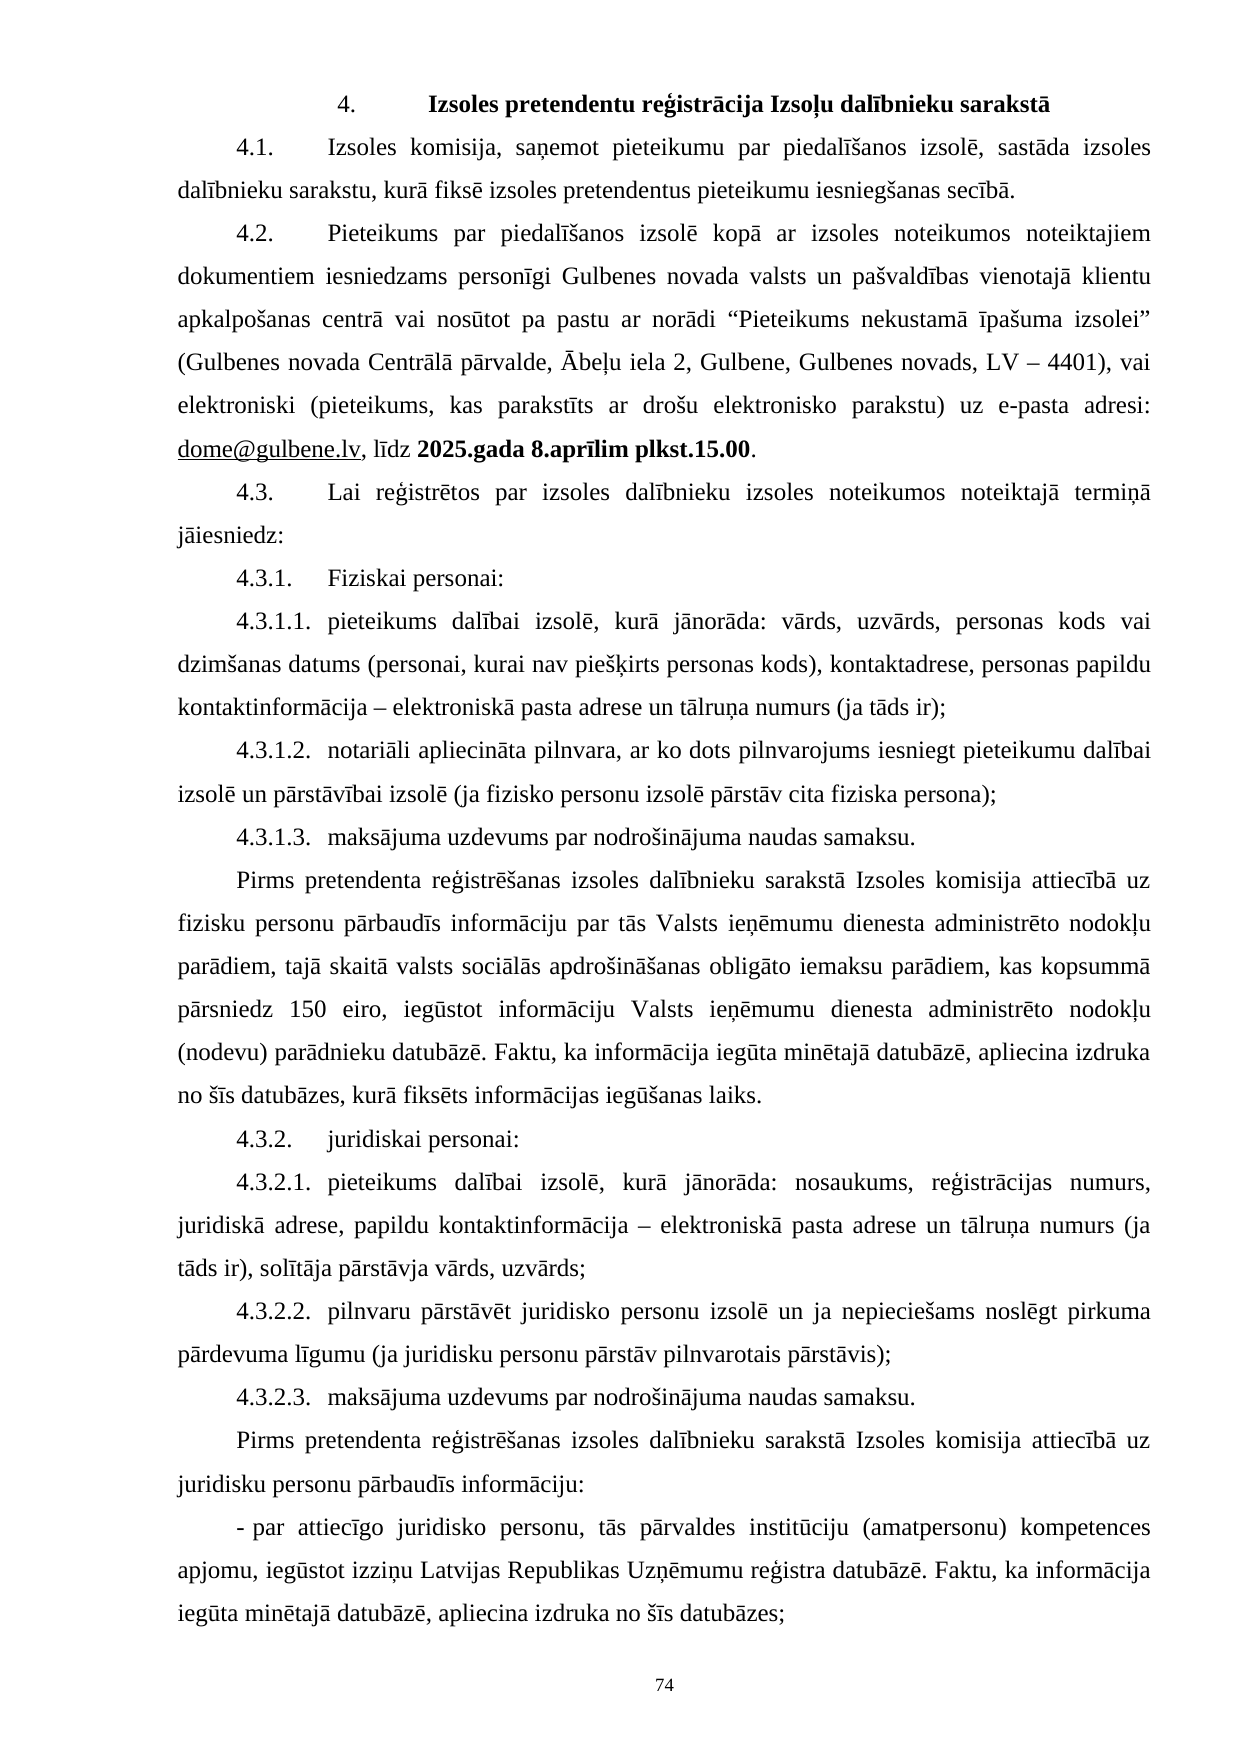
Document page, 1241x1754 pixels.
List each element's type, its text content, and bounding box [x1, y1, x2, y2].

list pieteikums dalībai izsolē, kurā jānorāda: nosaukums, reģistrācijas numurs, juridiskā adrese, papildu kontaktinformācija – elektroniskā pasta adrese un tālruņa numurs (ja tāds ir), solītāja pārstāvja vārds, uzvārds; [177, 1167, 1152, 1282]
list notariāli apliecināta pilnvara, ar ko dots pilnvarojums iesniegt pieteikumu dalībai izsolē un pārstāvībai izsolē (ja fizisko personu izsolē pārstāv cita fiziska persona); [177, 736, 1152, 807]
list Fiziskai personai: [177, 563, 1152, 592]
list Lai reģistrētos par izsoles dalībnieku izsoles noteikumos noteiktajā termiņā jāiesniedz: [177, 477, 1152, 549]
text Pirms pretendenta reģistrēšanas izsoles dalībnieku sarakstā Izsoles komisija attiecībā uz juridisku personu pārbaudīs informāciju: [177, 1426, 1152, 1497]
list maksājuma uzdevums par nodrošinājuma naudas samaksu. [177, 1382, 1152, 1411]
list Izsoles pretendentu reģistrācija Izsoļu dalībnieku sarakstā [177, 89, 1152, 117]
list pilnvaru pārstāvēt juridisko personu izsolē un ja nepieciešams noslēgt pirkuma pārdevuma līgumu (ja juridisku personu pārstāv pilnvarotais pārstāvis); [177, 1296, 1152, 1368]
list pieteikums dalībai izsolē, kurā jānorāda: vārds, uzvārds, personas kods vai dzimšanas datums (personai, kurai nav piešķirts personas kods), kontaktadrese, personas papildu kontaktinformācija – elektroniskā pasta adrese un tālruņa numurs (ja tāds ir); [177, 606, 1152, 721]
list Pieteikums par piedalīšanos izsolē kopā ar izsoles noteikumos noteiktajiem dokumentiem iesniedzams personīgi Gulbenes novada valsts un pašvaldības vienotajā klientu apkalpošanas centrā vai nosūtot pa pastu ar norādi “Pieteikums nekustamā īpašuma izsolei” (Gulbenes novada Centrālā pārvalde, Ābeļu iela 2, Gulbene, Gulbenes novads, LV – 4401), vai elektroniski (pieteikums, kas parakstīts ar drošu elektronisko parakstu) uz e-pasta adresi: dome@gulbene.lv, līdz 2025.gada 8.aprīlim plkst.15.00. [177, 218, 1152, 462]
list par attiecīgo juridisko personu, tās pārvaldes institūciju (amatpersonu) kompetences apjomu, iegūstot izziņu Latvijas Republikas Uzņēmumu reģistra datubāzē. Faktu, ka informācija iegūta minētajā datubāzē, apliecina izdruka no šīs datubāzes; [177, 1512, 1152, 1627]
list juridiskai personai: [177, 1124, 1152, 1152]
list maksājuma uzdevums par nodrošinājuma naudas samaksu. [177, 822, 1152, 851]
list Izsoles komisija, saņemot pieteikumu par piedalīšanos izsolē, sastāda izsoles dalībnieku sarakstu, kurā fiksē izsoles pretendentus pieteikumu iesniegšanas secībā. [177, 132, 1152, 204]
text Pirms pretendenta reģistrēšanas izsoles dalībnieku sarakstā Izsoles komisija attiecībā uz fizisku personu pārbaudīs informāciju par tās Valsts ieņēmumu dienesta administrēto nodokļu parādiem, tajā skaitā valsts sociālās apdrošināšanas obligāto iemaksu parādiem, kas kopsummā pārsniedz 150 eiro, iegūstot informāciju Valsts ieņēmumu dienesta administrēto nodokļu (nodevu) parādnieku datubāzē. Faktu, ka informācija iegūta minētajā datubāzē, apliecina izdruka no šīs datubāzes, kurā fiksēts informācijas iegūšanas laiks. [177, 865, 1152, 1109]
